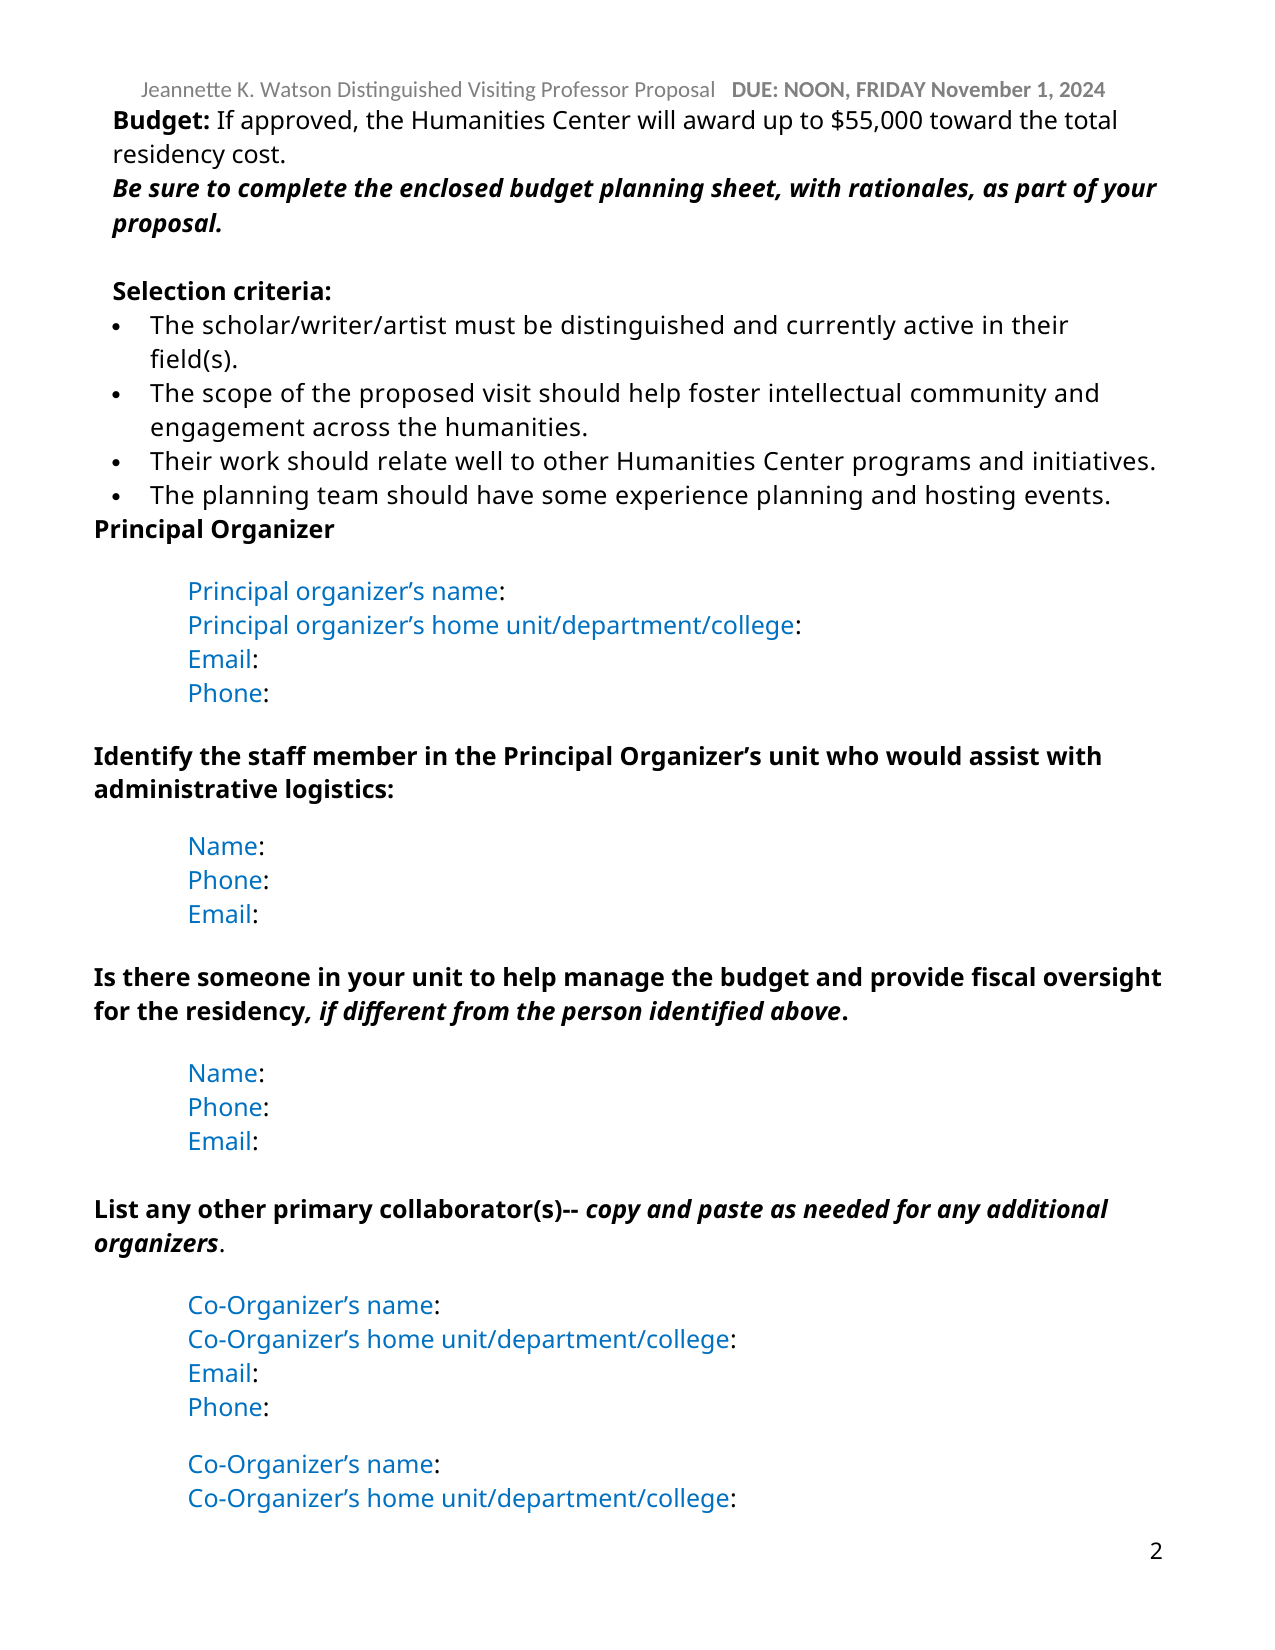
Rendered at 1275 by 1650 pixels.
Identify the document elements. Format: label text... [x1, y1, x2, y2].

text List any other primary collaborator(s)-- copy and paste as needed for any additional organizers. [94, 1192, 1181, 1288]
text Is there someone in your unit to help manage the budget and provide fiscal oversight for the residency, if different from the person identified above. [94, 959, 1181, 1027]
text Email: [94, 642, 1181, 676]
text Email: [187, 1123, 1181, 1157]
text Budget: If approved, the Humanities Center will award up to $55,000 toward the total residency cost. Be sure to complete the enclosed budget planning sheet, with rationales, as part of your proposal. [112, 103, 1162, 239]
text Identify the staff member in the Principal Organizer’s unit who would assist with administrative logistics: [94, 738, 1181, 806]
text Phone: [187, 676, 1181, 738]
text Name: [187, 1055, 1181, 1089]
text Email: [187, 897, 1181, 959]
text Email: [94, 1356, 1181, 1390]
text Co-Organizer’s name: Co-Organizer’s home unit/department/college: [94, 1288, 1181, 1356]
text Phone: [94, 1390, 1181, 1424]
text Principal organizer’s name: Principal organizer’s home unit/department/college: [94, 574, 1181, 642]
text Name: Phone: [187, 829, 1181, 897]
text Co-Organizer’s name: Co-Organizer’s home unit/department/college: [94, 1447, 1181, 1515]
text Selection criteria: [112, 273, 1162, 307]
list Their work should relate well to other Humanities Center programs and initiatives. [112, 444, 1162, 478]
text Phone: [187, 1089, 1181, 1123]
list The scholar/writer/artist must be distinguished and currently active in their field(s). [112, 307, 1162, 376]
list The scope of the proposed visit should help foster intellectual community and engagement across the humanities. [112, 376, 1162, 444]
list The planning team should have some experience planning and hosting events. [112, 478, 1162, 512]
text Principal Organizer [94, 512, 1181, 574]
